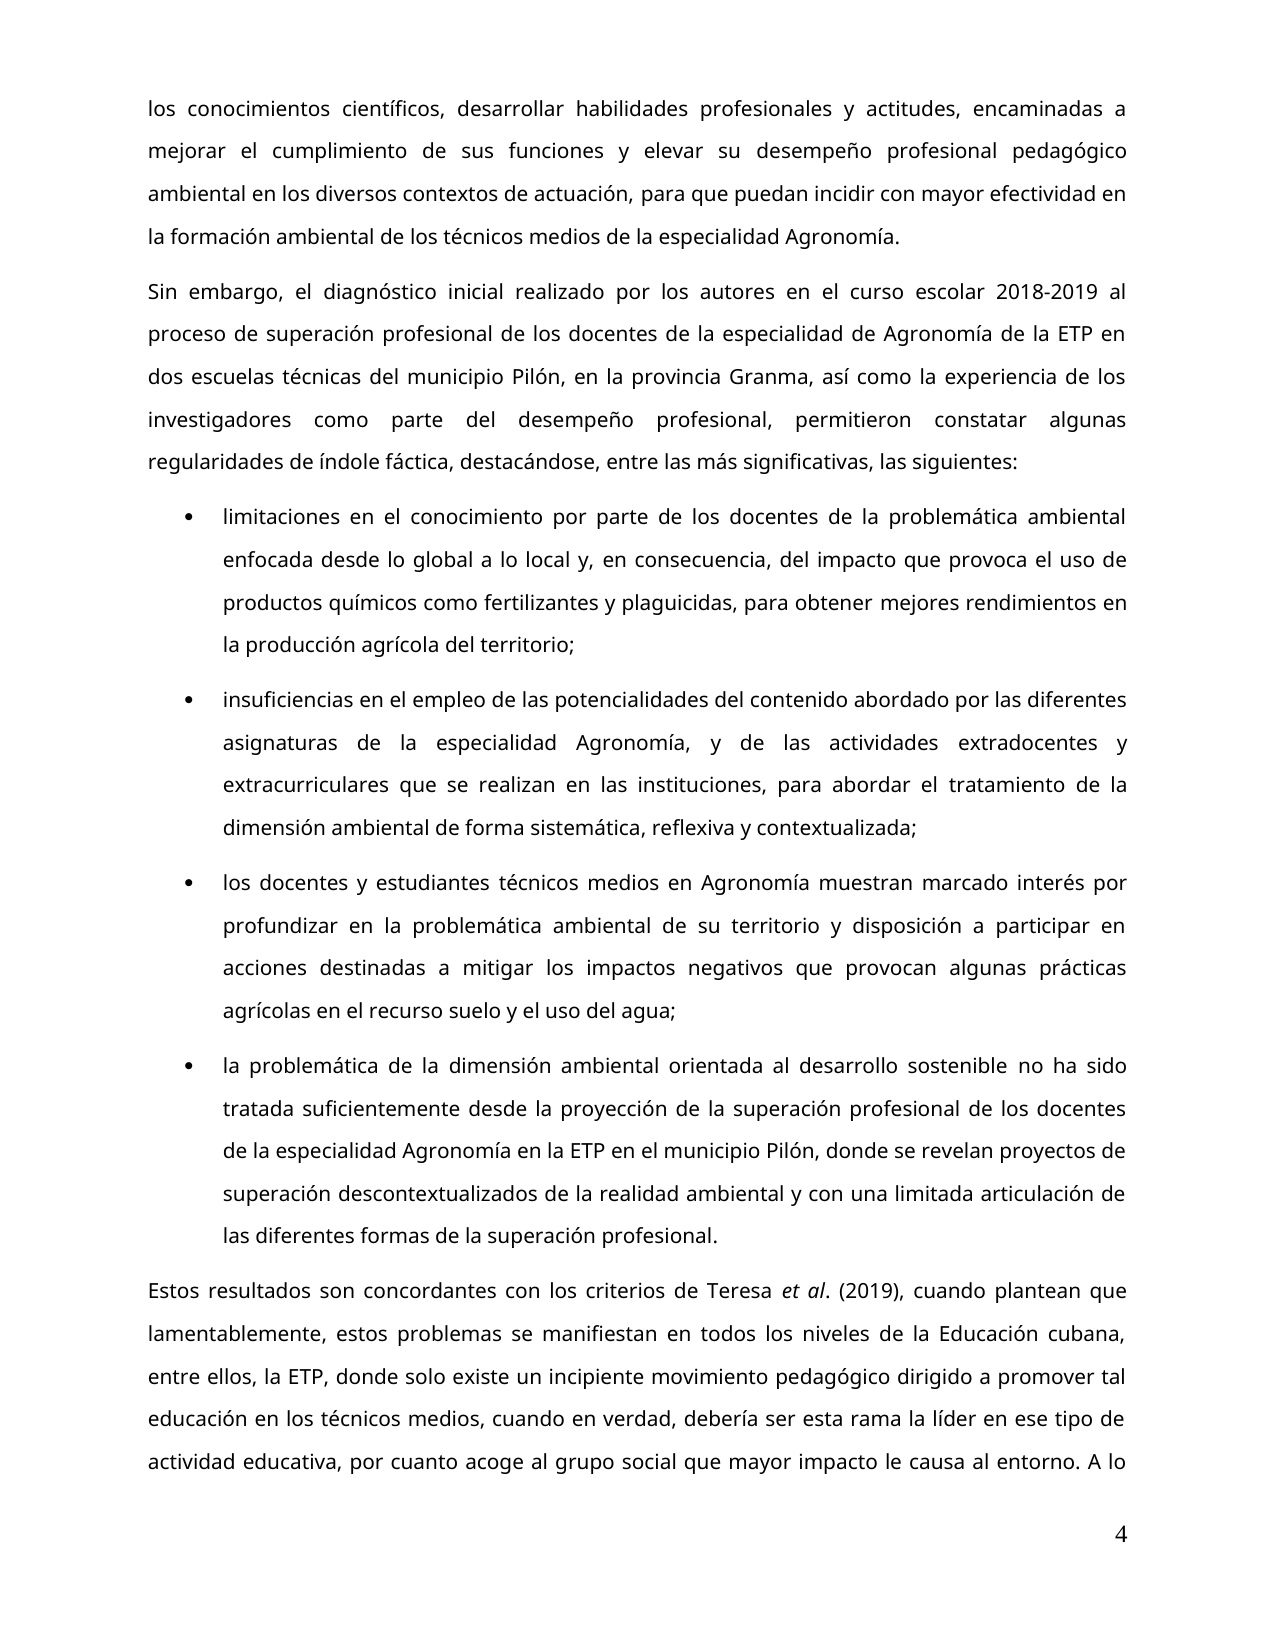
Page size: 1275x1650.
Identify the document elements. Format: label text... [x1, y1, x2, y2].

list insuficiencias en el empleo de las potencialidades del contenido abordado por las diferentes asignaturas de la especialidad Agronomía, y de las actividades extradocentes y extracurriculares que se realizan en las instituciones, para abordar el tratamiento de la dimensión ambiental de forma sistemática, reflexiva y contextualizada; [185, 685, 1127, 842]
list los docentes y estudiantes técnicos medios en Agronomía muestran marcado interés por profundizar en la problemática ambiental de su territorio y disposición a participar en acciones destinadas a mitigar los impactos negativos que provocan algunas prácticas agrícolas en el recurso suelo y el uso del agua; [185, 868, 1127, 1024]
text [148, 94, 1127, 250]
list la problemática de la dimensión ambiental orientada al desarrollo sostenible no ha sido tratada suficientemente desde la proyección de la superación profesional de los docentes de la especialidad Agronomía en la ETP en el municipio Pilón, donde se revelan proyectos de superación descontextualizados de la realidad ambiental y con una limitada articulación de las diferentes formas de la superación profesional. [185, 1051, 1127, 1250]
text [148, 1277, 1127, 1476]
text Sin embargo, el diagnóstico inicial realizado por los autores en el curso escolar 2018-2019 al proceso de superación profesional de los docentes de la especialidad de Agronomía de la ETP en dos escuelas técnicas del municipio Pilón, en la provincia Granma, así como la experiencia de los investigadores como parte del desempeño profesional, permitieron constatar algunas regularidades de índole fáctica, destacándose, entre las más significativas, las siguientes: [148, 277, 1127, 476]
list limitaciones en el conocimiento por parte de los docentes de la problemática ambiental enfocada desde lo global a lo local y, en consecuencia, del impacto que provoca el uso de productos químicos como fertilizantes y plaguicidas, para obtener mejores rendimientos en la producción agrícola del territorio; [185, 502, 1127, 659]
